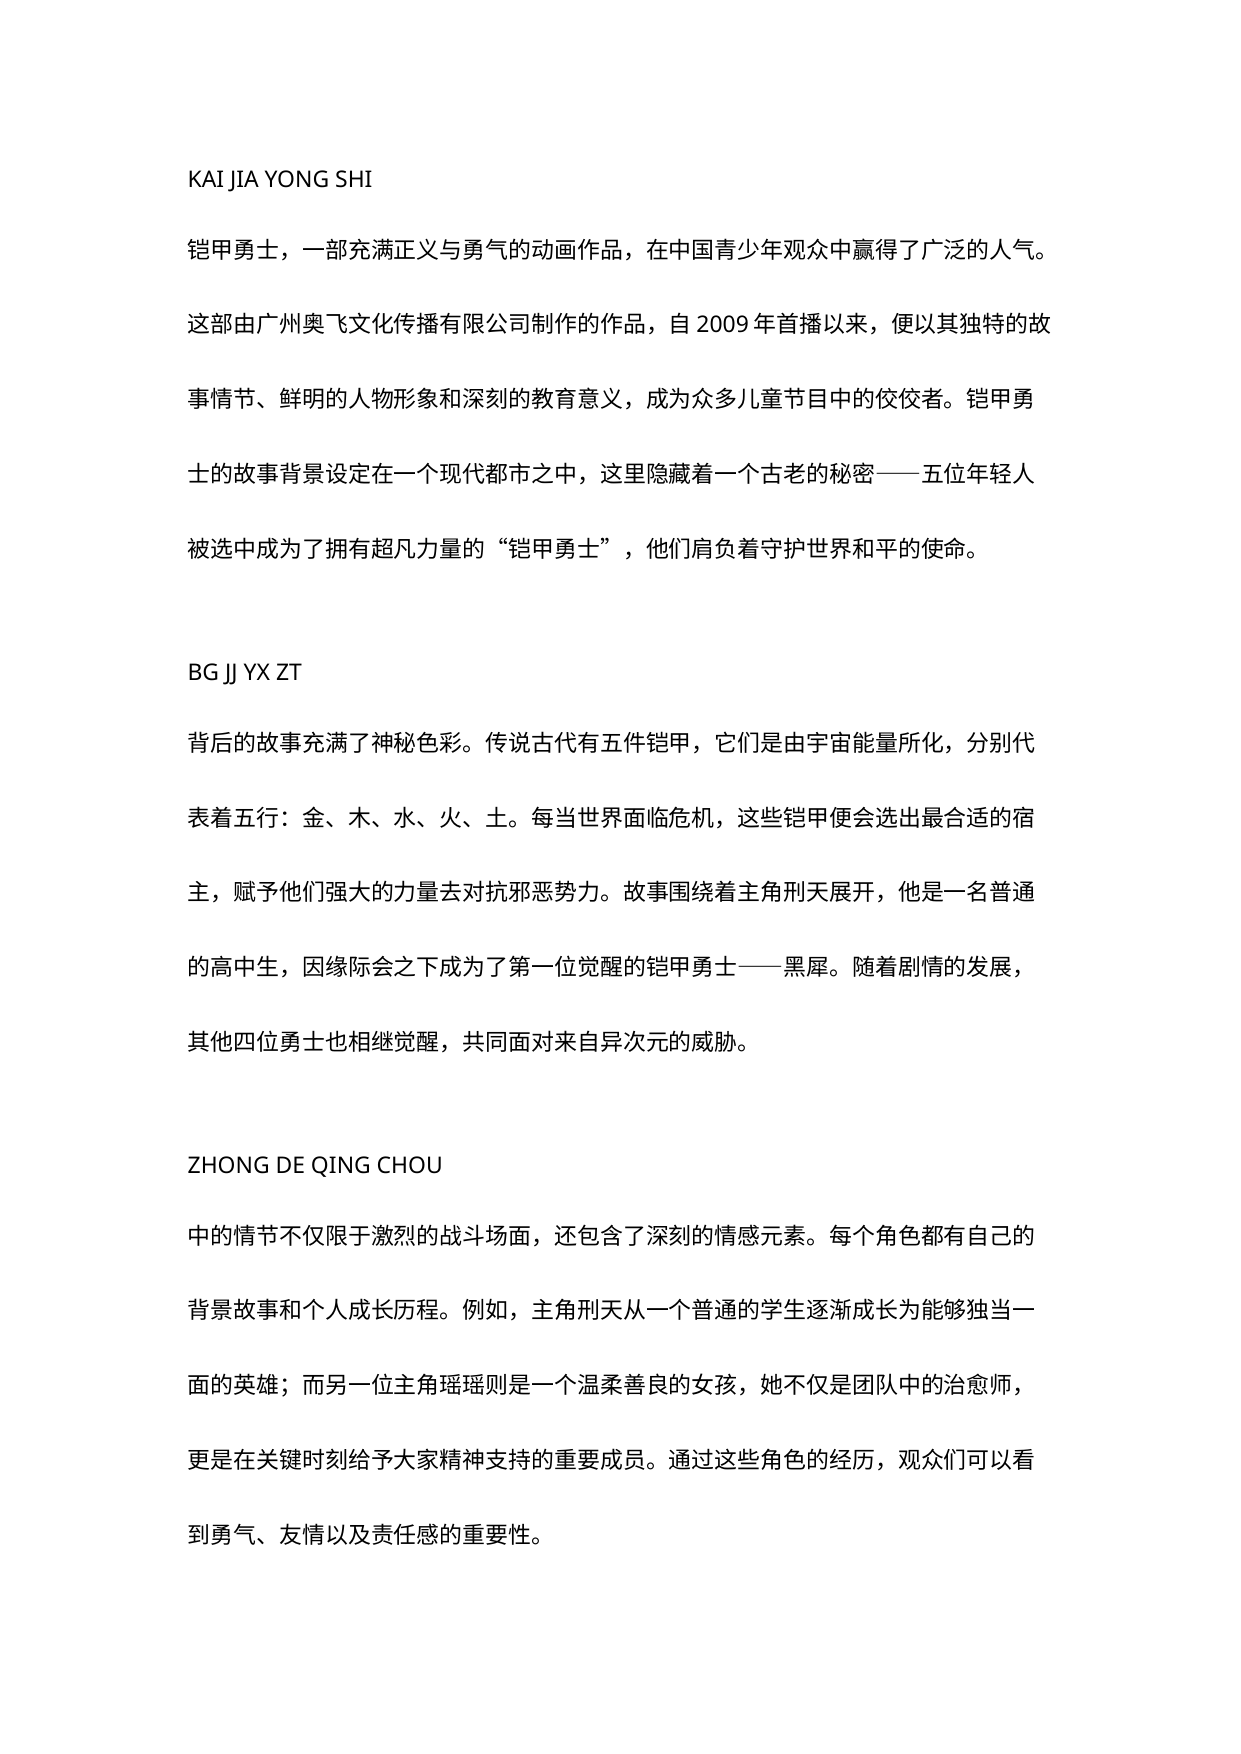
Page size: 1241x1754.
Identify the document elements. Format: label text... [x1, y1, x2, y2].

text 背后的故事充满了神秘色彩。传说古代有五件铠甲，它们是由宇宙能量所化，分别代表着五行：金、木、水、火、土。每当世界面临危机，这些铠甲便会选出最合适的宿主，赋予他们强大的力量去对抗邪恶势力。故事围绕着主角刑天展开，他是一名普通的高中生，因缘际会之下成为了第一位觉醒的铠甲勇士——黑犀。随着剧情的发展，其他四位勇士也相继觉醒，共同面对来自异次元的威胁。 [187, 709, 1053, 1073]
text 铠甲勇士，一部充满正义与勇气的动画作品，在中国青少年观众中赢得了广泛的人气。这部由广州奥飞文化传播有限公司制作的作品，自2009年首播以来，便以其独特的故事情节、鲜明的人物形象和深刻的教育意义，成为众多儿童节目中的佼佼者。铠甲勇士的故事背景设定在一个现代都市之中，这里隐藏着一个古老的秘密——五位年轻人被选中成为了拥有超凡力量的“铠甲勇士”，他们肩负着守护世界和平的使命。 [187, 216, 1053, 579]
text 中的情节不仅限于激烈的战斗场面，还包含了深刻的情感元素。每个角色都有自己的背景故事和个人成长历程。例如，主角刑天从一个普通的学生逐渐成长为能够独当一面的英雄；而另一位主角瑶瑶则是一个温柔善良的女孩，她不仅是团队中的治愈师，更是在关键时刻给予大家精神支持的重要成员。通过这些角色的经历，观众们可以看到勇气、友情以及责任感的重要性。 [187, 1202, 1053, 1566]
text BG JJ YX ZT [187, 655, 1053, 687]
text KAI JIA YONG SHI [187, 162, 1053, 194]
text ZHONG DE QING CHOU [187, 1148, 1053, 1181]
